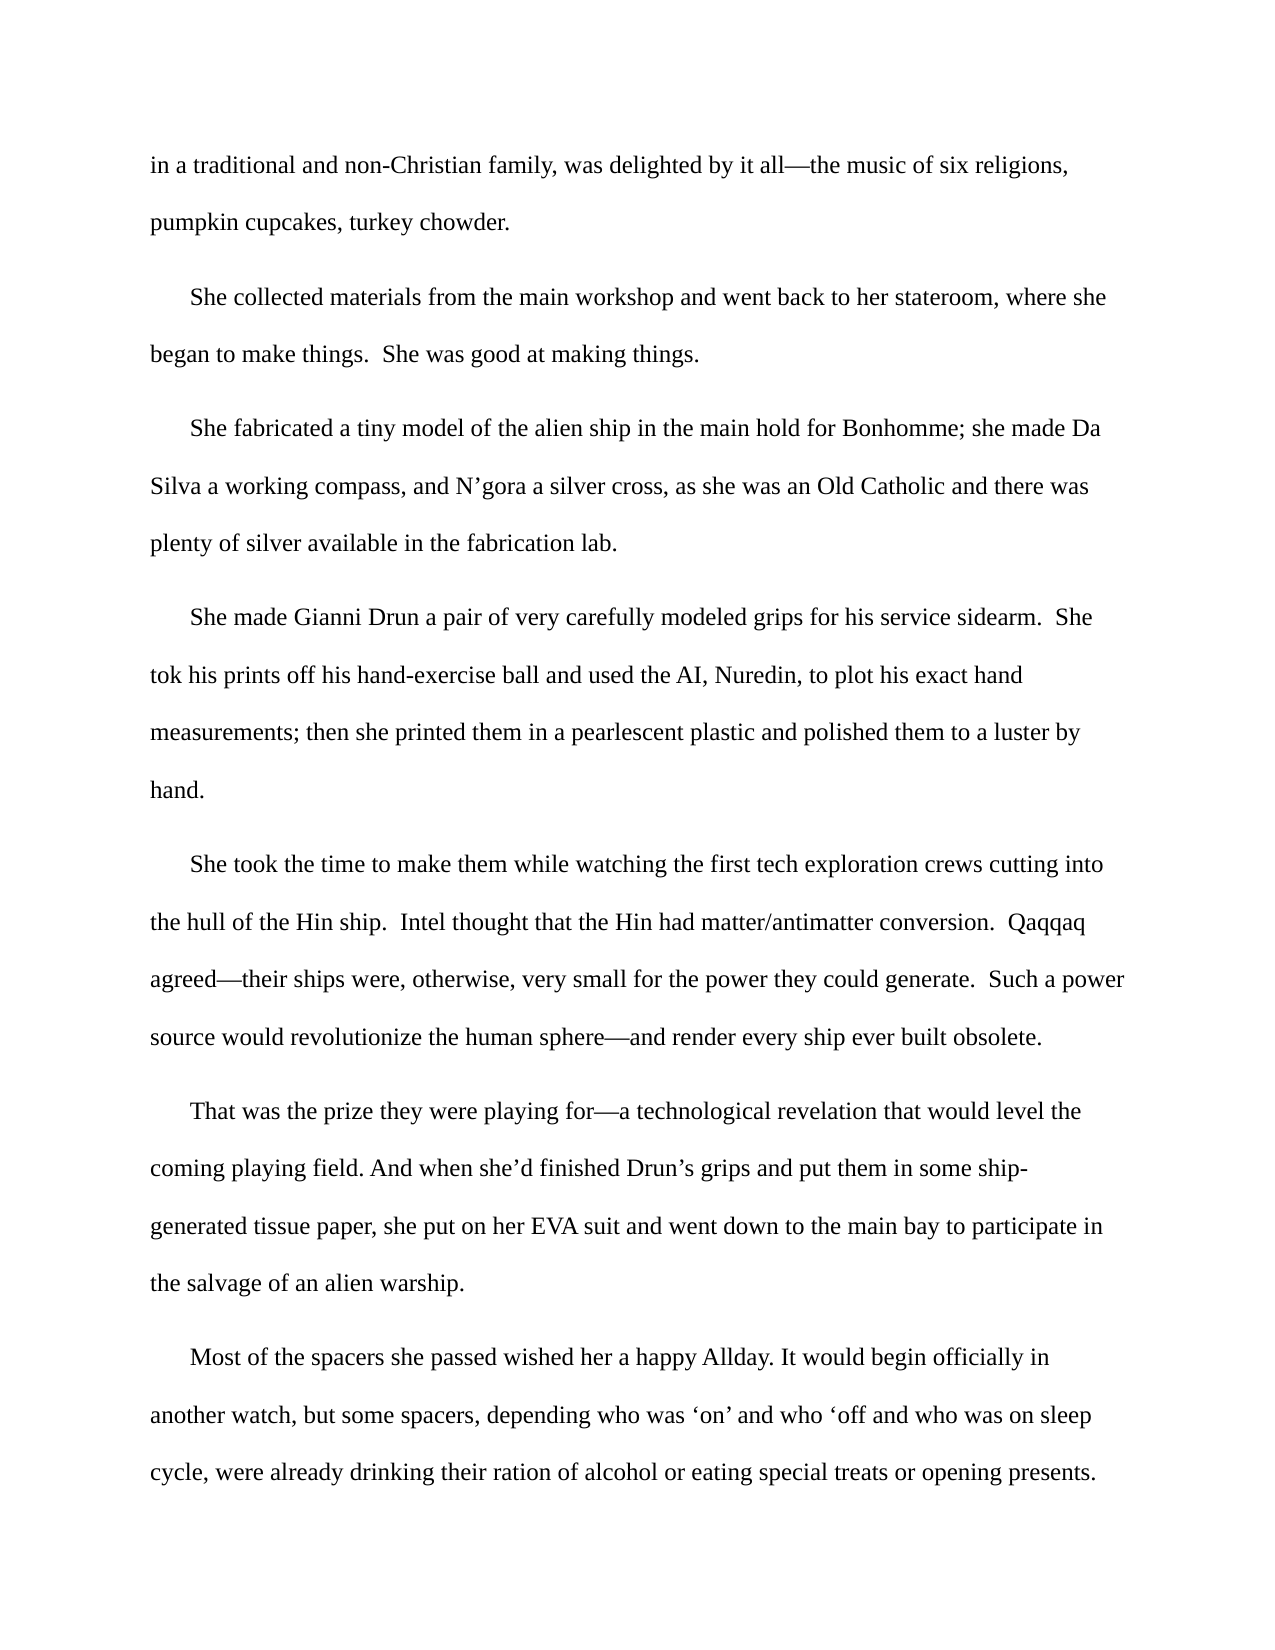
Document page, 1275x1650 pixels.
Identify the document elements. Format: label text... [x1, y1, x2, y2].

text She took the time to make them while watching the first tech exploration crews cutting into the hull of the Hin ship. Intel thought that the Hin had matter/antimatter conversion. Qaqqaq agreed—their ships were, otherwise, very small for the power they could generate. Such a power source would revolutionize the human sphere—and render every ship ever built obsolete. [150, 849, 1125, 1050]
text That was the prize they were playing for—a technological revelation that would level the coming playing field. And when she’d finished Drun’s grips and put them in some ship-generated tissue paper, she put on her EVA suit and went down to the main bay to participate in the salvage of an alien warship. [150, 1096, 1125, 1297]
text Most of the spacers she passed wished her a happy Allday. It would begin officially in another watch, but some spacers, depending who was ‘on’ and who ‘off and who was on sleep cycle, were already drinking their ration of alcohol or eating special treats or opening presents. [150, 1342, 1125, 1486]
text She collected materials from the main workshop and went back to her stateroom, where she began to make things. She was good at making things. [150, 282, 1125, 368]
text She fabricated a tiny model of the alien ship in the main hold for Bonhomme; she made Da Silva a working compass, and N’gora a silver cross, as she was an Old Catholic and there was plenty of silver available in the fabrication lab. [150, 413, 1125, 557]
text She made Gianni Drun a pair of very carefully modeled grips for his service sidearm. She tok his prints off his hand-exercise ball and used the AI, Nuredin, to plot his exact hand measurements; then she printed them in a pearlescent plastic and polished them to a luster by hand. [150, 602, 1125, 804]
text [150, 150, 1125, 236]
